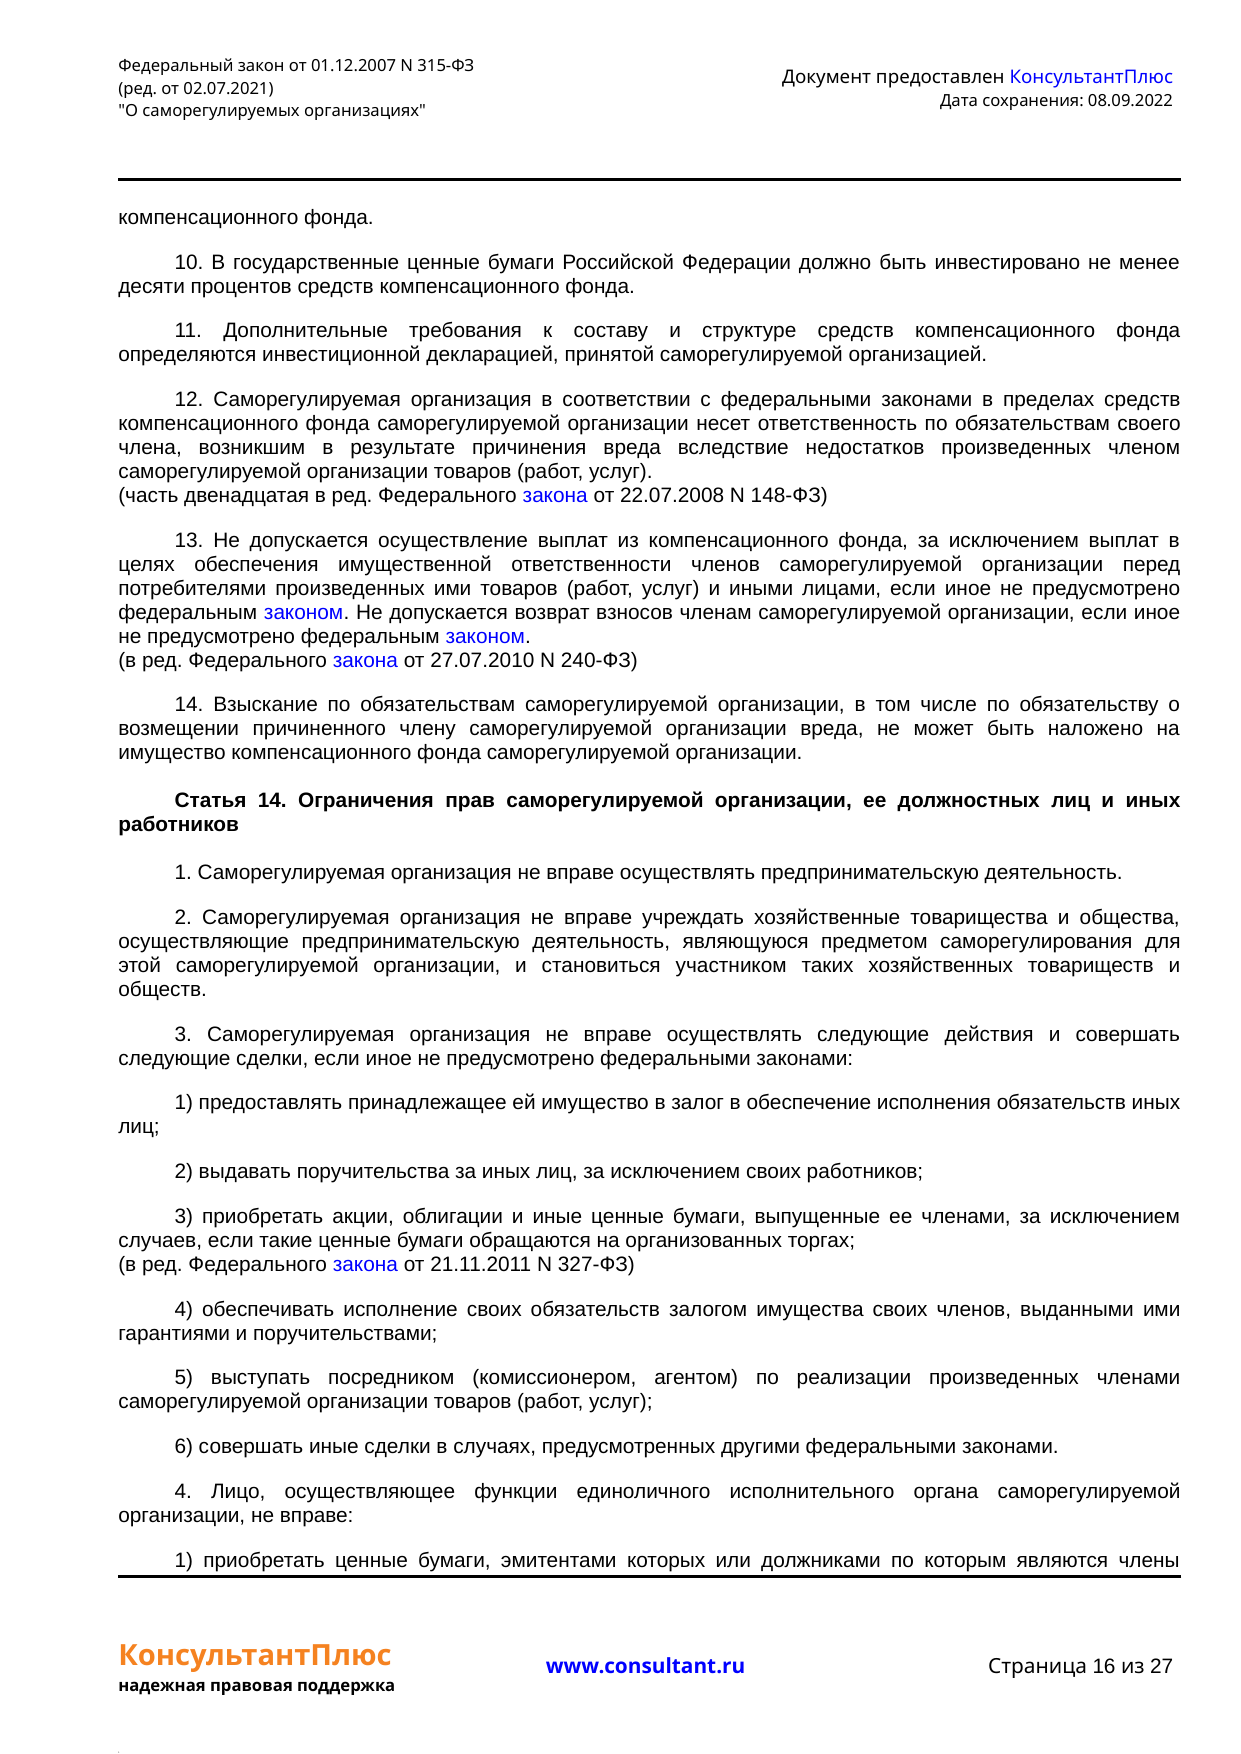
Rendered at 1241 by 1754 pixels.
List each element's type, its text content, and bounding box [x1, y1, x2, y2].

text 11. Дополнительные требования к составу и структуре средств компенсационного фонда определяются инвестиционной декларацией, принятой саморегулируемой организацией. [118, 318, 1181, 366]
text 1) предоставлять принадлежащее ей имущество в залог в обеспечение исполнения обязательств иных лиц; [118, 1090, 1181, 1138]
text (в ред. Федерального закона от 21.11.2011 N 327-ФЗ) [118, 1252, 1181, 1276]
text 3) приобретать акции, облигации и иные ценные бумаги, выпущенные ее членами, за исключением случаев, если такие ценные бумаги обращаются на организованных торгах; [118, 1204, 1181, 1252]
text 14. Взыскание по обязательствам саморегулируемой организации, в том числе по обязательству о возмещении причиненного члену саморегулируемой организации вреда, не может быть наложено на имущество компенсационного фонда саморегулируемой организации. [118, 692, 1181, 764]
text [118, 205, 1181, 229]
text 13. Не допускается осуществление выплат из компенсационного фонда, за исключением выплат в целях обеспечения имущественной ответственности членов саморегулируемой организации перед потребителями произведенных ими товаров (работ, услуг) и иными лицами, если иное не предусмотрено федеральным законом. Не допускается возврат взносов членам саморегулируемой организации, если иное не предусмотрено федеральным законом. [118, 528, 1181, 647]
text 1. Саморегулируемая организация не вправе осуществлять предпринимательскую деятельность. [118, 860, 1181, 884]
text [118, 1547, 1181, 1571]
text 2) выдавать поручительства за иных лиц, за исключением своих работников; [118, 1159, 1181, 1183]
text (в ред. Федерального закона от 27.07.2010 N 240-ФЗ) [118, 647, 1181, 671]
text 12. Саморегулируемая организация в соответствии с федеральными законами в пределах средств компенсационного фонда саморегулируемой организации несет ответственность по обязательствам своего члена, возникшим в результате причинения вреда вследствие недостатков произведенных членом саморегулируемой организации товаров (работ, услуг). [118, 387, 1181, 483]
text 5) выступать посредником (комиссионером, агентом) по реализации произведенных членами саморегулируемой организации товаров (работ, услуг); [118, 1365, 1181, 1413]
text 3. Саморегулируемая организация не вправе осуществлять следующие действия и совершать следующие сделки, если иное не предусмотрено федеральными законами: [118, 1021, 1181, 1069]
text 4) обеспечивать исполнение своих обязательств залогом имущества своих членов, выданными ими гарантиями и поручительствами; [118, 1296, 1181, 1344]
text (часть двенадцатая в ред. Федерального закона от 22.07.2008 N 148-ФЗ) [118, 483, 1181, 507]
text 2. Саморегулируемая организация не вправе учреждать хозяйственные товарищества и общества, осуществляющие предпринимательскую деятельность, являющуюся предметом саморегулирования для этой саморегулируемой организации, и становиться участником таких хозяйственных товариществ и обществ. [118, 905, 1181, 1001]
text 10. В государственные ценные бумаги Российской Федерации должно быть инвестировано не менее десяти процентов средств компенсационного фонда. [118, 249, 1181, 297]
text 6) совершать иные сделки в случаях, предусмотренных другими федеральными законами. [118, 1434, 1181, 1458]
title Статья 14. Ограничения прав саморегулируемой организации, ее должностных лиц и иных работников [118, 788, 1181, 836]
text 4. Лицо, осуществляющее функции единоличного исполнительного органа саморегулируемой организации, не вправе: [118, 1479, 1181, 1527]
